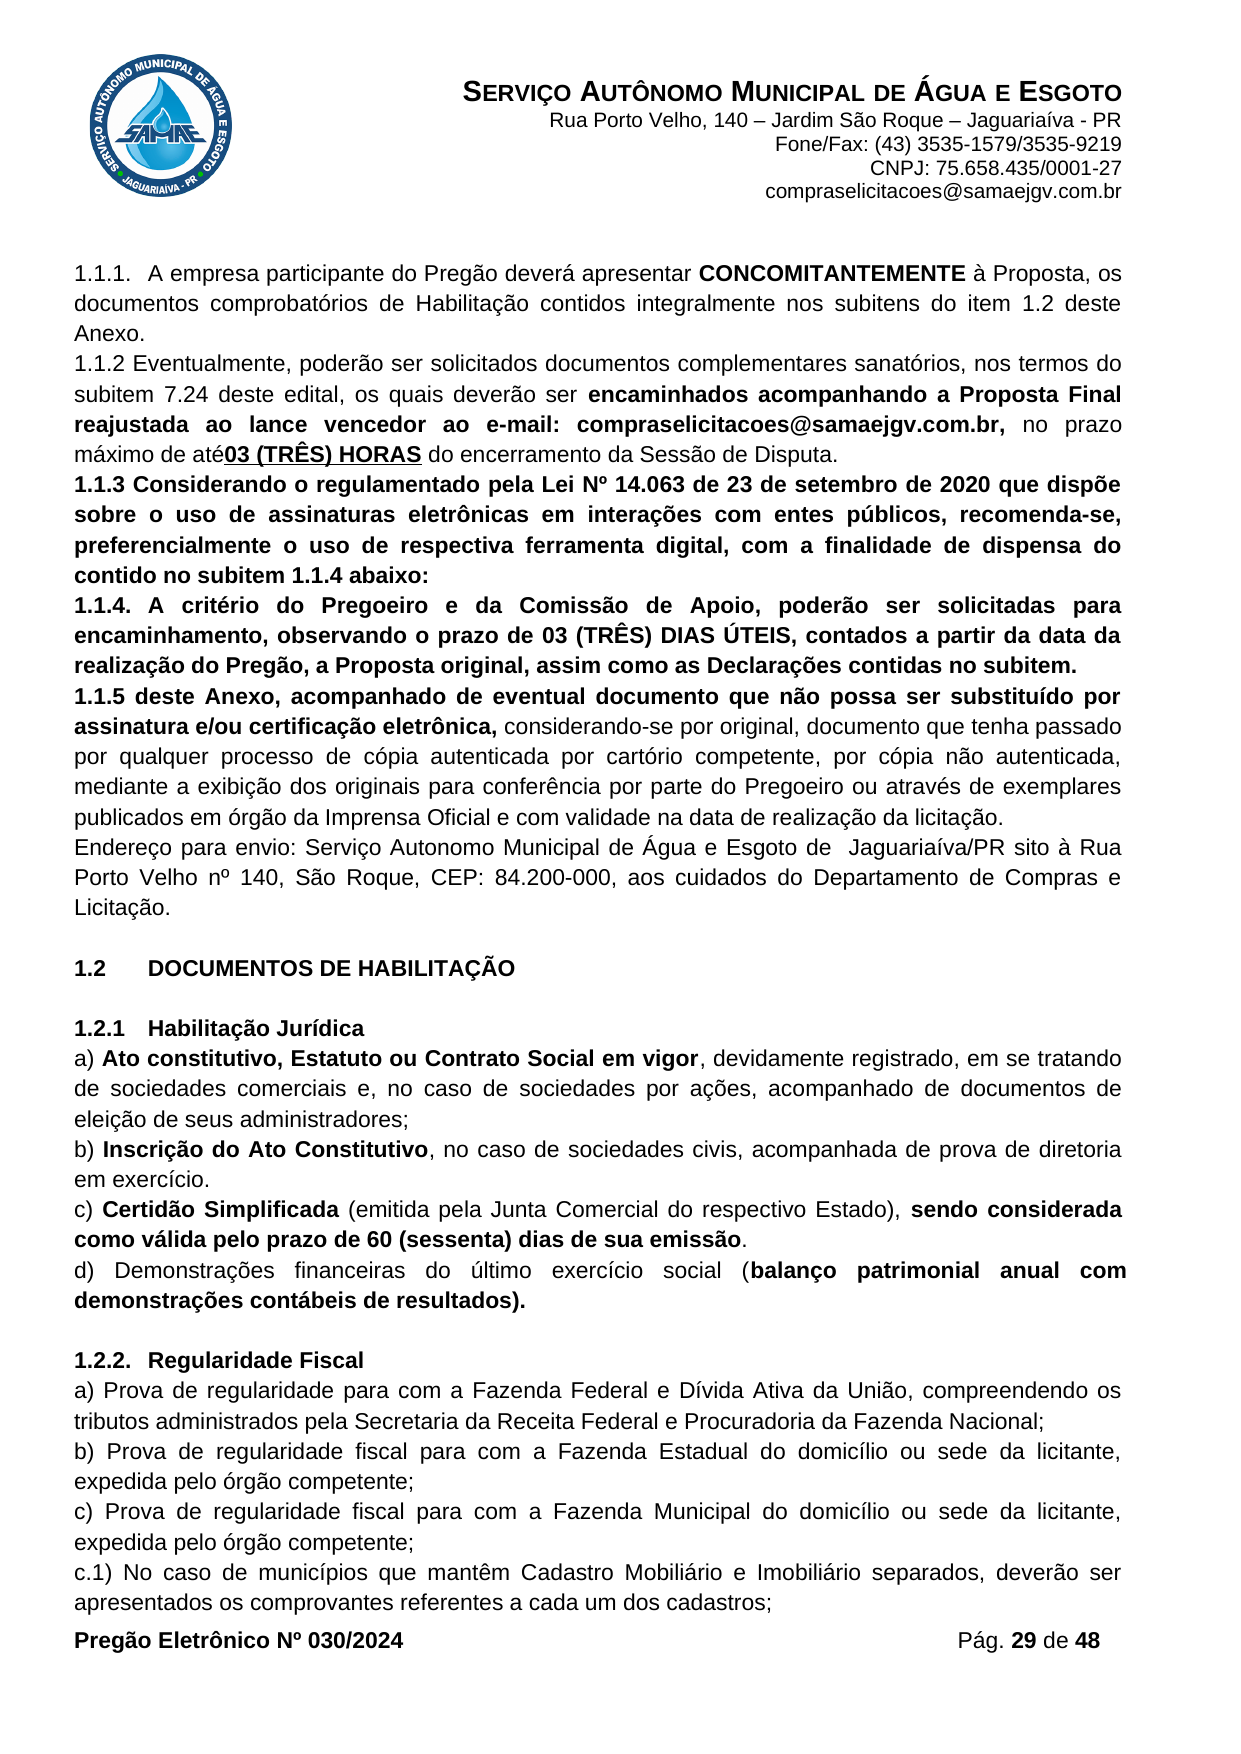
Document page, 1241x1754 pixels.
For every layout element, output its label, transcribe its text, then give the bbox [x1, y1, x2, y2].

text 1.2.1 Habilitação Jurídica [74, 1015, 1122, 1041]
text a) Prova de regularidade para com a Fazenda Federal e Dívida Ativa da União, compreendendo os tributos administrados pela Secretaria da Receita Federal e Procuradoria da Fazenda Nacional; [74, 1377, 1122, 1434]
text c) Certidão Simplificada (emitida pela Junta Comercial do respectivo Estado), sendo considerada como válida pelo prazo de 60 (sessenta) dias de sua emissão. [74, 1196, 1122, 1253]
text c.1) No caso de municípios que mantêm Cadastro Mobiliário e Imobiliário separados, deverão ser apresentados os comprovantes referentes a cada um dos cadastros; [74, 1559, 1122, 1615]
text 1.1.5 deste Anexo, acompanhado de eventual documento que não possa ser substituído por assinatura e/ou certificação eletrônica, considerando-se por original, documento que tenha passado por qualquer processo de cópia autenticada por cartório competente, por cópia não autenticada, mediante a exibição dos originais para conferência por parte do Pregoeiro ou através de exemplares publicados em órgão da Imprensa Oficial e com validade na data de realização da licitação. [74, 683, 1122, 830]
text 1.2 DOCUMENTOS DE HABILITAÇÃO [74, 954, 1122, 981]
text 1.2.2. Regularidade Fiscal [74, 1347, 1122, 1374]
text a) Ato constitutivo, Estatuto ou Contrato Social em vigor, devidamente registrado, em se tratando de sociedades comerciais e, no caso de sociedades por ações, acompanhado de documentos de eleição de seus administradores; [74, 1045, 1122, 1132]
text 1.1.2 Eventualmente, poderão ser solicitados documentos complementares sanatórios, nos termos do subitem 7.24 deste edital, os quais deverão ser encaminhados acompanhando a Proposta Final reajustada ao lance vencedor ao e-mail: compraselicitacoes@samaejgv.com.br, no prazo máximo de até03 (TRÊS) HORAS do encerramento da Sessão de Disputa. [74, 350, 1122, 467]
text b) Prova de regularidade fiscal para com a Fazenda Estadual do domicílio ou sede da licitante, expedida pelo órgão competente; [74, 1438, 1122, 1494]
text 1.1.3 Considerando o regulamentado pela Lei Nº 14.063 de 23 de setembro de 2020 que dispõe sobre o uso de assinaturas eletrônicas em interações com entes públicos, recomenda-se, preferencialmente o uso de respectiva ferramenta digital, com a finalidade de dispensa do contido no subitem 1.1.4 abaixo: [74, 471, 1122, 588]
text 1.1.4. A critério do Pregoeiro e da Comissão de Apoio, poderão ser solicitadas para encaminhamento, observando o prazo de 03 (TRÊS) DIAS ÚTEIS, contados a partir da data da realização do Pregão, a Proposta original, assim como as Declarações contidas no subitem. [74, 592, 1122, 679]
text c) Prova de regularidade fiscal para com a Fazenda Municipal do domicílio ou sede da licitante, expedida pelo órgão competente; [74, 1498, 1122, 1555]
text 1.1.1. A empresa participante do Pregão deverá apresentar CONCOMITANTEMENTE à Proposta, os documentos comprobatórios de Habilitação contidos integralmente nos subitens do item 1.2 deste Anexo. [74, 260, 1122, 347]
text Endereço para envio: Serviço Autonomo Municipal de Água e Esgoto de Jaguariaíva/PR sito à Rua Porto Velho nº 140, São Roque, CEP: 84.200-000, aos cuidados do Departamento de Compras e Licitação. [74, 834, 1122, 921]
text d) Demonstrações financeiras do último exercício social (balanço patrimonial anual com demonstrações contábeis de resultados). [74, 1257, 1127, 1313]
text b) Inscrição do Ato Constitutivo, no caso de sociedades civis, acompanhada de prova de diretoria em exercício. [74, 1136, 1122, 1192]
picture [89, 54, 232, 197]
